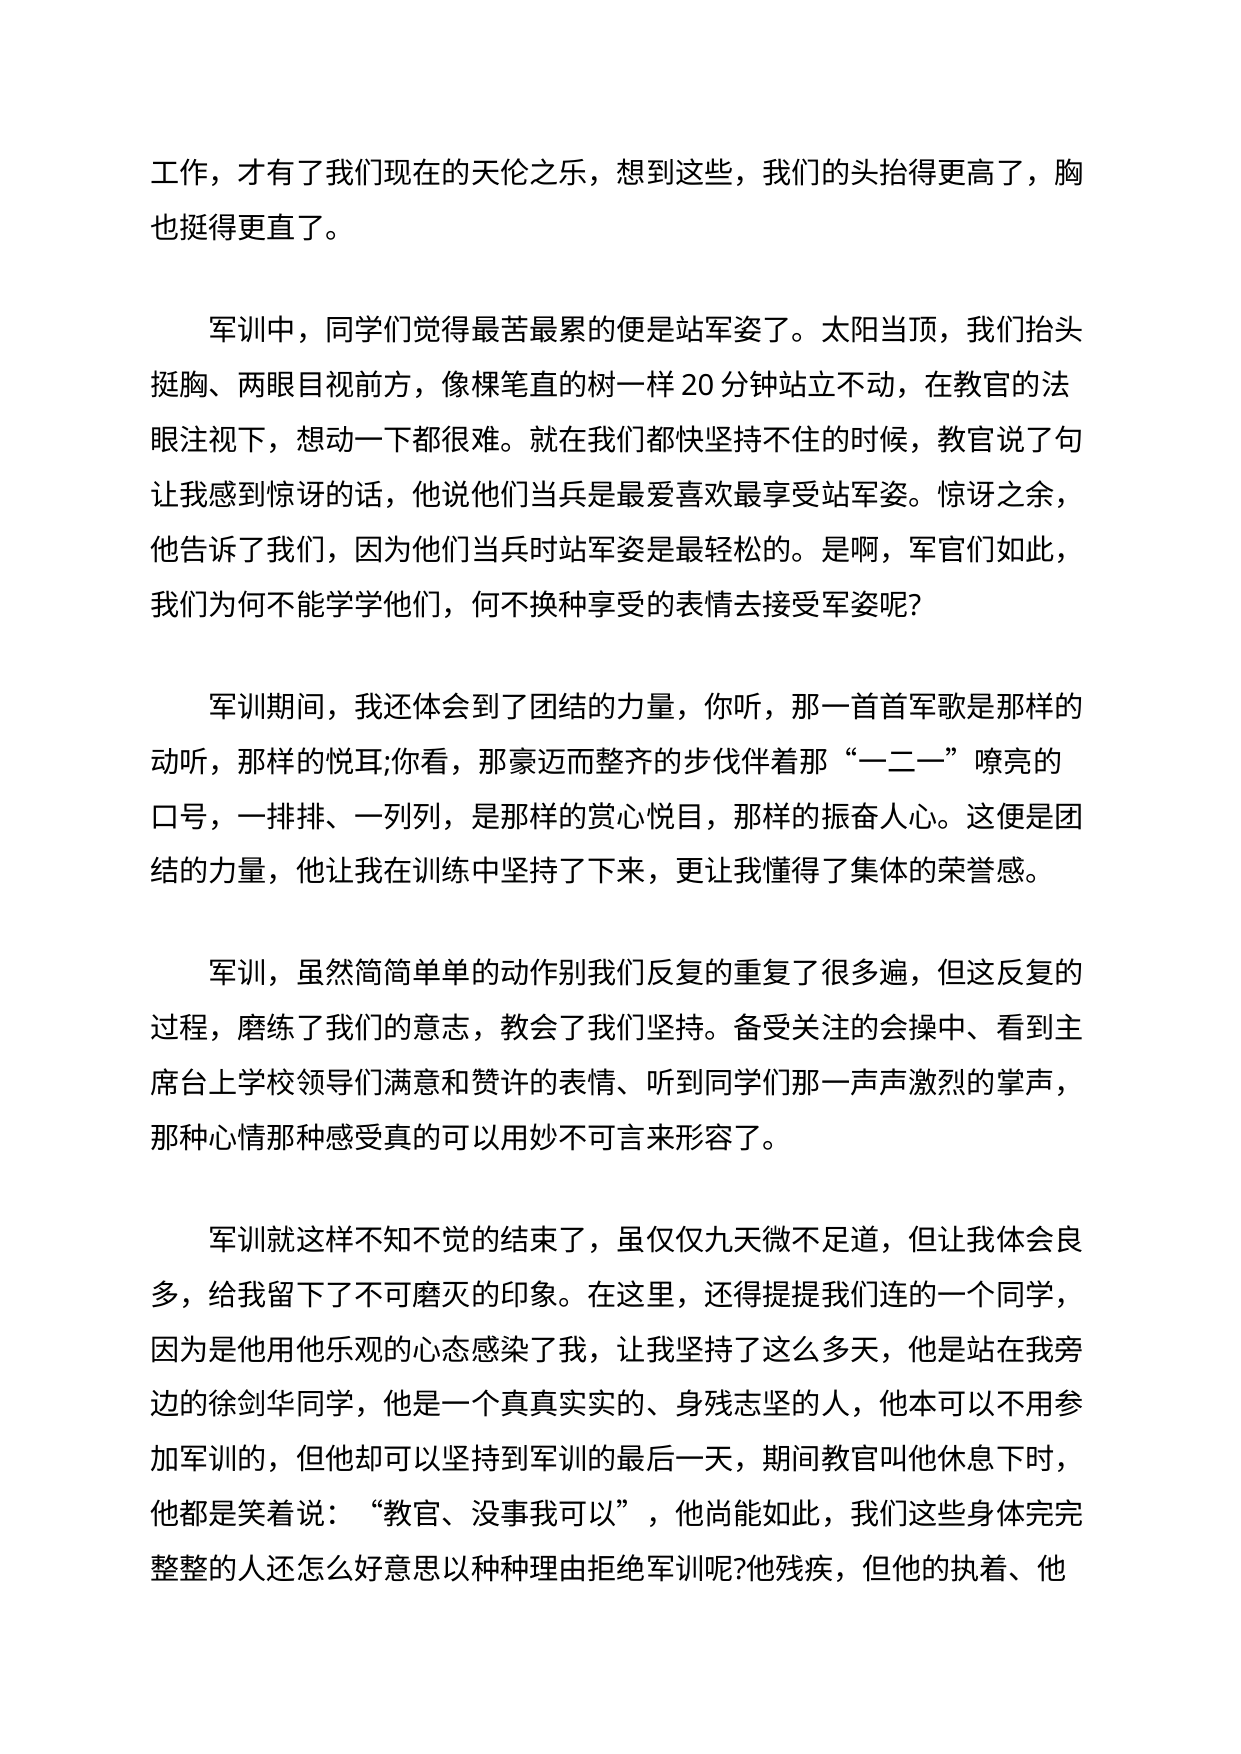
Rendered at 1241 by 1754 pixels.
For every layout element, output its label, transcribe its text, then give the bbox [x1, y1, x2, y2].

text 军训，虽然简简单单的动作别我们反复的重复了很多遍，但这反复的过程，磨练了我们的意志，教会了我们坚持。备受关注的会操中、看到主席台上学校领导们满意和赞许的表情、听到同学们那一声声激烈的掌声，那种心情那种感受真的可以用妙不可言来形容了。 [150, 950, 1090, 1157]
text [150, 1216, 1090, 1588]
text 军训期间，我还体会到了团结的力量，你听，那一首首军歌是那样的动听，那样的悦耳;你看，那豪迈而整齐的步伐伴着那“一二一”嘹亮的口号，一排排、一列列，是那样的赏心悦目，那样的振奋人心。这便是团结的力量，他让我在训练中坚持了下来，更让我懂得了集体的荣誉感。 [150, 683, 1090, 890]
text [150, 150, 1090, 247]
text 军训中，同学们觉得最苦最累的便是站军姿了。太阳当顶，我们抬头挺胸、两眼目视前方，像棵笔直的树一样20分钟站立不动，在教官的法眼注视下，想动一下都很难。就在我们都快坚持不住的时候，教官说了句让我感到惊讶的话，他说他们当兵是最爱喜欢最享受站军姿。惊讶之余，他告诉了我们，因为他们当兵时站军姿是最轻松的。是啊，军官们如此，我们为何不能学学他们，何不换种享受的表情去接受军姿呢? [150, 307, 1090, 624]
